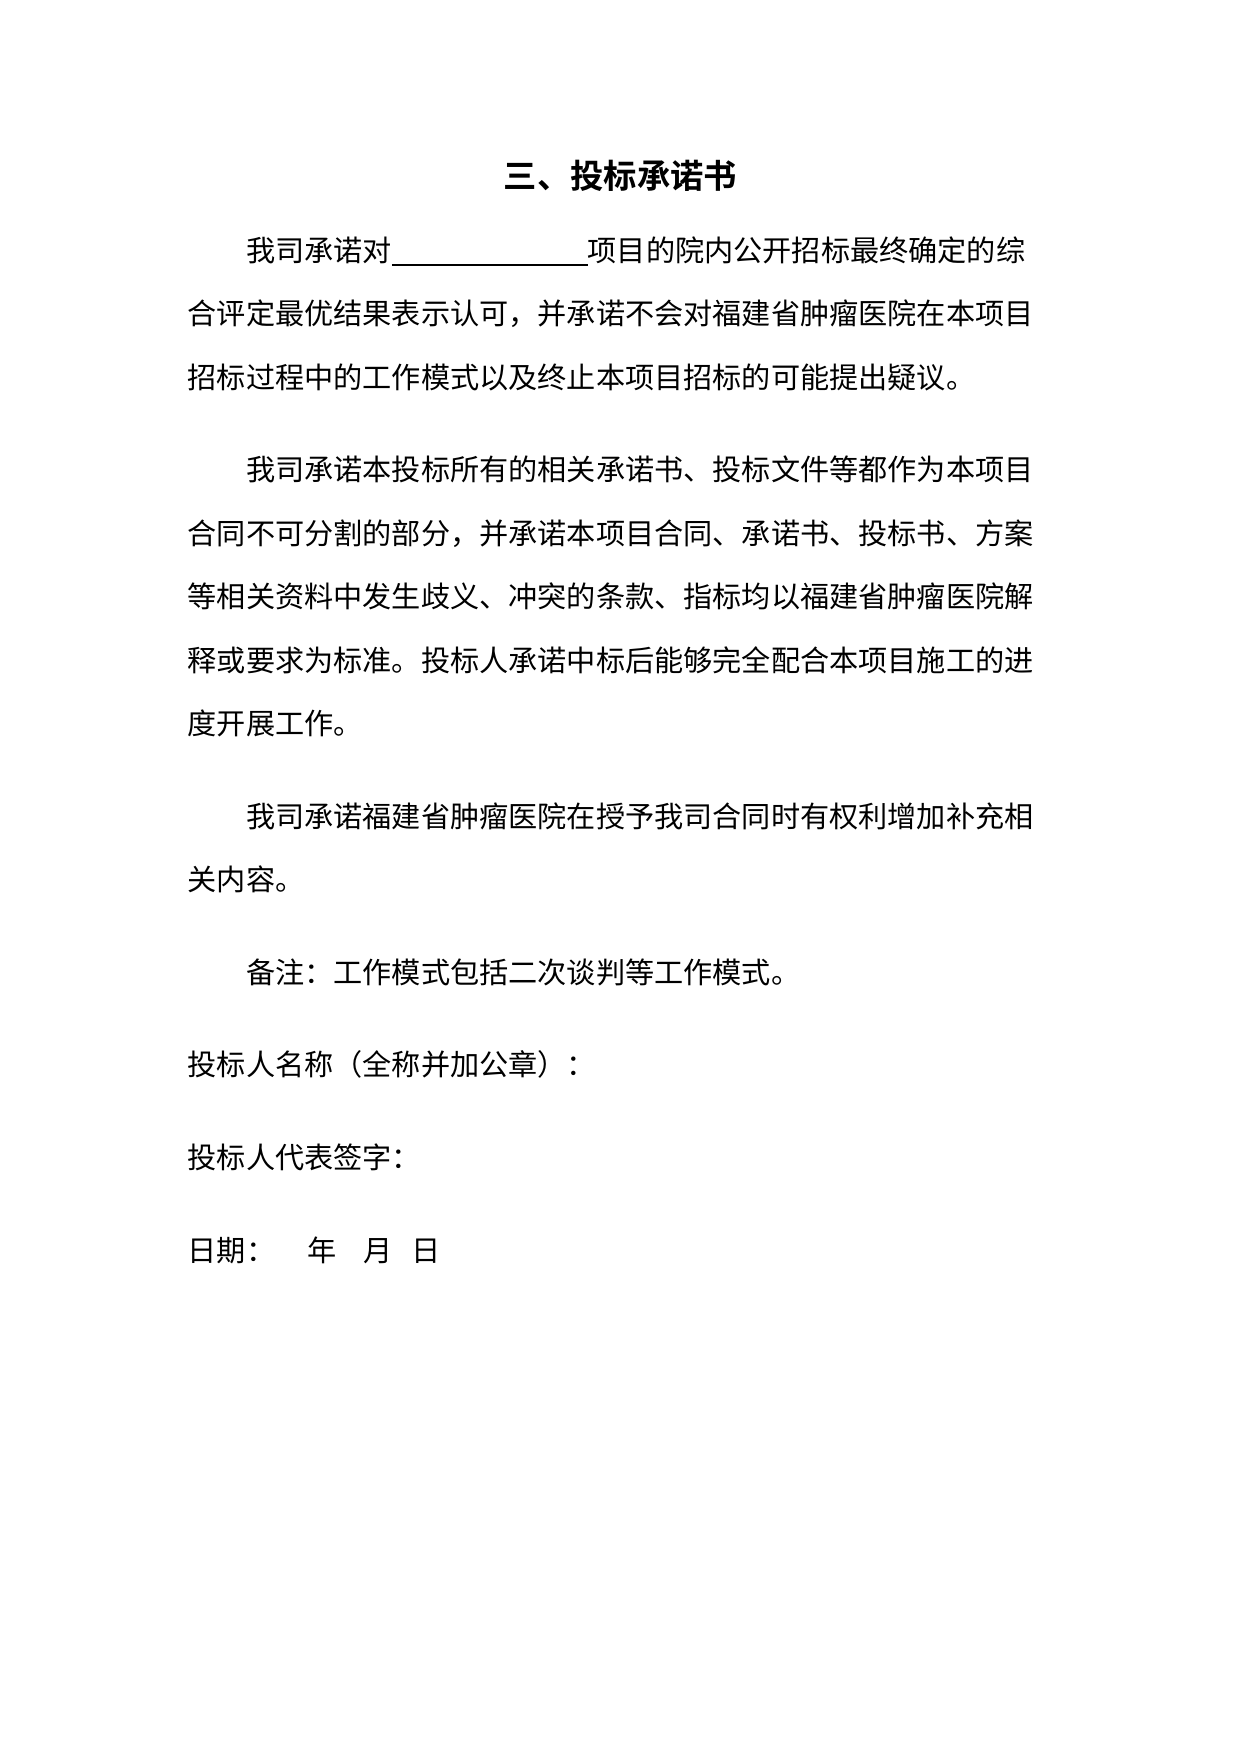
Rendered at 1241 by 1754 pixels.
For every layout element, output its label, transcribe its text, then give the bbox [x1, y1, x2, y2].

text 投标人名称（全称并加公章）： [187, 1042, 1053, 1084]
text 我司承诺福建省肿瘤医院在授予我司合同时有权利增加补充相关内容。 [187, 793, 1053, 899]
text 日期： 年 月 日 [187, 1227, 1053, 1269]
text 我司承诺本投标所有的相关承诺书、投标文件等都作为本项目合同不可分割的部分，并承诺本项目合同、承诺书、投标书、方案等相关资料中发生歧义、冲突的条款、指标均以福建省肿瘤医院解释或要求为标准。投标人承诺中标后能够完全配合本项目施工的进度开展工作。 [187, 447, 1053, 743]
text 备注：工作模式包括二次谈判等工作模式。 [187, 949, 1053, 992]
text 我司承诺对 项目的院内公开招标最终确定的综合评定最优结果表示认可，并承诺不会对福建省肿瘤医院在本项目招标过程中的工作模式以及终止本项目招标的可能提出疑议。 [187, 227, 1053, 397]
text 三、投标承诺书 [187, 150, 1053, 198]
text 投标人代表签字： [187, 1134, 1053, 1177]
